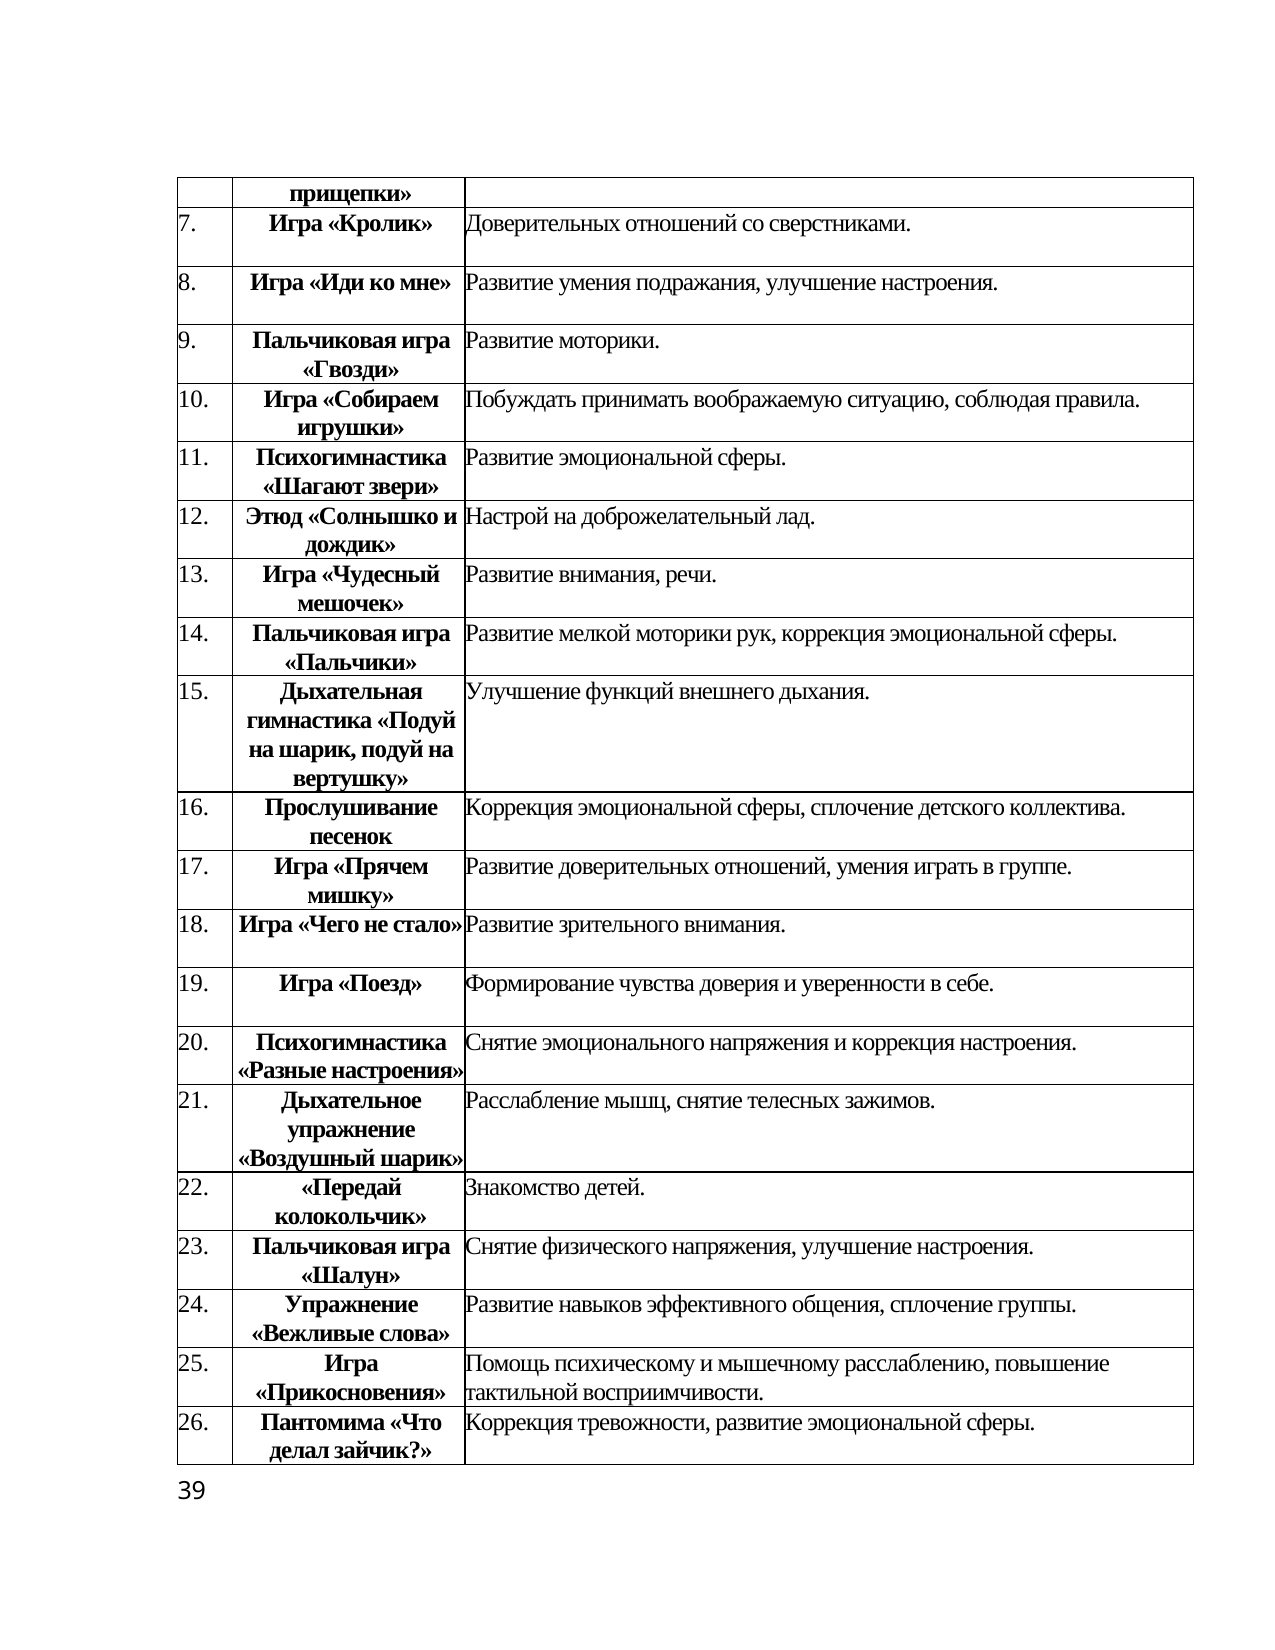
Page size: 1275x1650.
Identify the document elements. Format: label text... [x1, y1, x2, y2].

table_cell Психогимнастика «Шагают звери» [233, 442, 464, 500]
table_cell [178, 1290, 232, 1347]
table_cell Улучшение функций внешнего дыхания. [466, 676, 1193, 791]
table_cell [466, 178, 1193, 207]
table_cell Упражнение «Вежливые слова» [233, 1290, 464, 1347]
table_cell [178, 442, 232, 500]
table_cell Пальчиковая игра «Пальчики» [233, 618, 464, 675]
table_cell Дыхательная гимнастика «Подуй на шарик, подуй на вертушку» [233, 676, 464, 791]
table_cell Формирование чувства доверия и уверенности в себе. [466, 968, 1193, 1026]
table_cell [178, 1348, 232, 1406]
table_cell Развитие умения подражания, улучшение настроения. [466, 267, 1193, 324]
table_cell [178, 793, 232, 850]
table_cell Доверительных отношений со сверстниками. [466, 208, 1193, 266]
table_cell Развитие зрительного внимания. [466, 910, 1193, 967]
table_cell Снятие физического напряжения, улучшение настроения. [466, 1231, 1193, 1288]
table_cell [178, 559, 232, 617]
table_cell [178, 1231, 232, 1288]
table_cell Игра «Прикосновения» [233, 1348, 464, 1406]
table_cell [178, 1085, 232, 1171]
table_cell [178, 910, 232, 967]
table_cell Снятие эмоционального напряжения и коррекция настроения. [466, 1027, 1193, 1084]
table_cell [178, 325, 232, 383]
table_cell [178, 267, 232, 324]
table_cell Развитие моторики. [466, 325, 1193, 383]
table_cell [178, 384, 232, 441]
table_cell Пальчиковая игра «Шалун» [233, 1231, 464, 1288]
table_cell «Передай колокольчик» [233, 1173, 464, 1230]
table_cell Развитие доверительных отношений, умения играть в группе. [466, 851, 1193, 908]
table_cell Развитие внимания, речи. [466, 559, 1193, 617]
table_cell [178, 178, 232, 207]
table_cell Психогимнастика «Разные настроения» [233, 1027, 464, 1084]
table_cell Игра «Кролик» [233, 208, 464, 266]
table_cell Коррекция тревожности, развитие эмоциональной сферы. [466, 1407, 1193, 1464]
table_cell Расслабление мышц, снятие телесных зажимов. [466, 1085, 1193, 1171]
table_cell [233, 178, 464, 207]
table_cell Прослушивание песенок [233, 793, 464, 850]
table_cell Коррекция эмоциональной сферы, сплочение детского коллектива. [466, 793, 1193, 850]
table_cell [178, 1173, 232, 1230]
table_cell Пантомима «Что делал зайчик?» [233, 1407, 464, 1464]
table_cell Игра «Чего не стало» [233, 910, 464, 967]
table_cell [178, 618, 232, 675]
table_cell [178, 676, 232, 791]
table_cell Развитие навыков эффективного общения, сплочение группы. [466, 1290, 1193, 1347]
table_cell Игра «Иди ко мне» [233, 267, 464, 324]
table_cell Побуждать принимать воображаемую ситуацию, соблюдая правила. [466, 384, 1193, 441]
table_cell Игра «Прячем мишку» [233, 851, 464, 908]
table_cell Знакомство детей. [466, 1173, 1193, 1230]
table_cell [178, 968, 232, 1026]
table_cell Этюд «Солнышко и дождик» [233, 501, 464, 558]
table_cell Игра «Собираем игрушки» [233, 384, 464, 441]
table_cell Развитие эмоциональной сферы. [466, 442, 1193, 500]
table_cell Игра «Поезд» [233, 968, 464, 1026]
table_cell Помощь психическому и мышечному расслаблению, повышение тактильной восприимчивости. [466, 1348, 1193, 1406]
table_cell Игра «Чудесный мешочек» [233, 559, 464, 617]
table_cell [178, 851, 232, 908]
table_cell [178, 208, 232, 266]
table_cell Дыхательное упражнение «Воздушный шарик» [233, 1085, 464, 1171]
table_cell [178, 1027, 232, 1084]
table_cell Пальчиковая игра «Гвозди» [233, 325, 464, 383]
table_cell Настрой на доброжелательный лад. [466, 501, 1193, 558]
table_cell [178, 501, 232, 558]
table_cell [178, 1407, 232, 1464]
table_cell Развитие мелкой моторики рук, коррекция эмоциональной сферы. [466, 618, 1193, 675]
